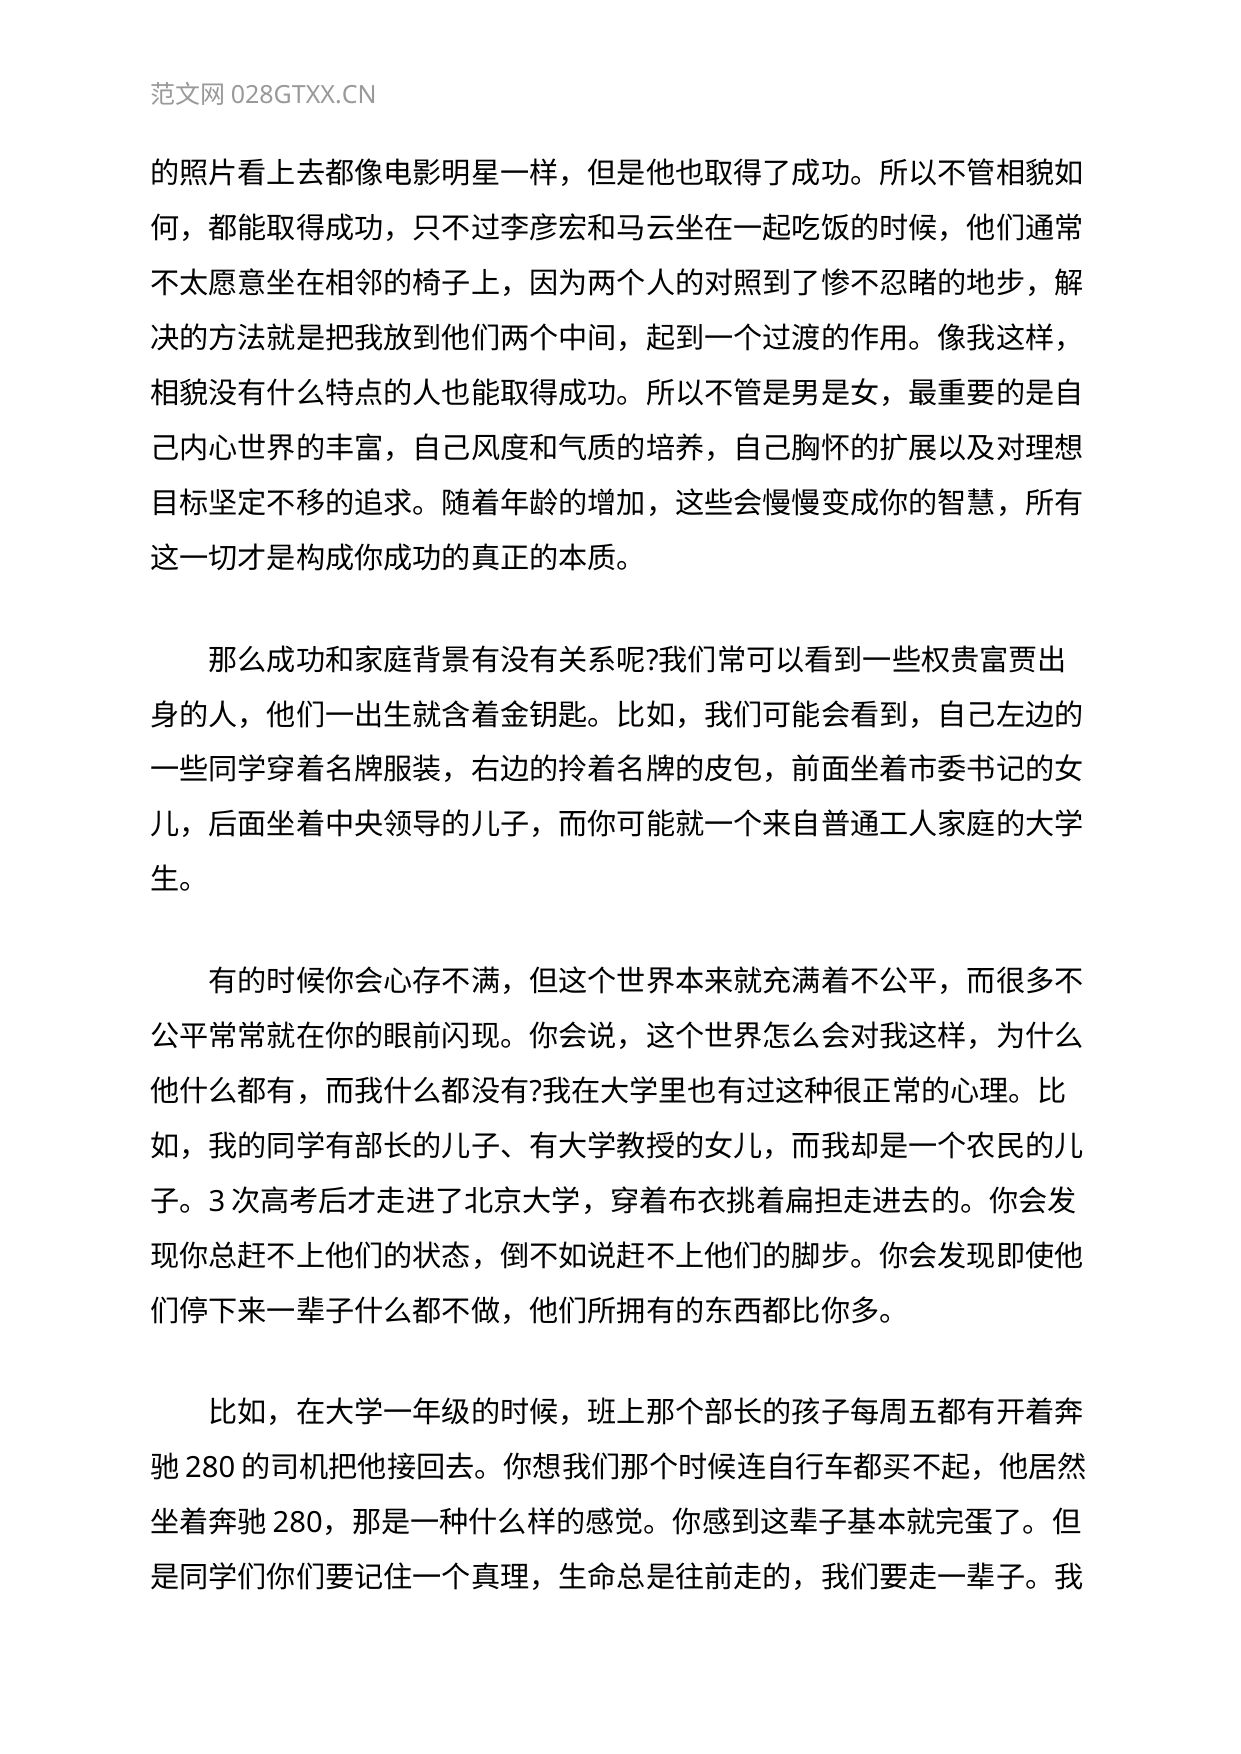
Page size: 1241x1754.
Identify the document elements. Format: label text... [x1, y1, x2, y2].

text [150, 1389, 1090, 1596]
text 有的时候你会心存不满，但这个世界本来就充满着不公平，而很多不公平常常就在你的眼前闪现。你会说，这个世界怎么会对我这样，为什么他什么都有，而我什么都没有?我在大学里也有过这种很正常的心理。比如，我的同学有部长的儿子、有大学教授的女儿，而我却是一个农民的儿子。3次高考后才走进了北京大学，穿着布衣挑着扁担走进去的。你会发现你总赶不上他们的状态，倒不如说赶不上他们的脚步。你会发现即使他们停下来一辈子什么都不做，他们所拥有的东西都比你多。 [150, 957, 1090, 1329]
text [150, 150, 1090, 577]
text 那么成功和家庭背景有没有关系呢?我们常可以看到一些权贵富贾出身的人，他们一出生就含着金钥匙。比如，我们可能会看到，自己左边的一些同学穿着名牌服装，右边的拎着名牌的皮包，前面坐着市委书记的女儿，后面坐着中央领导的儿子，而你可能就一个来自普通工人家庭的大学生。 [150, 636, 1090, 898]
